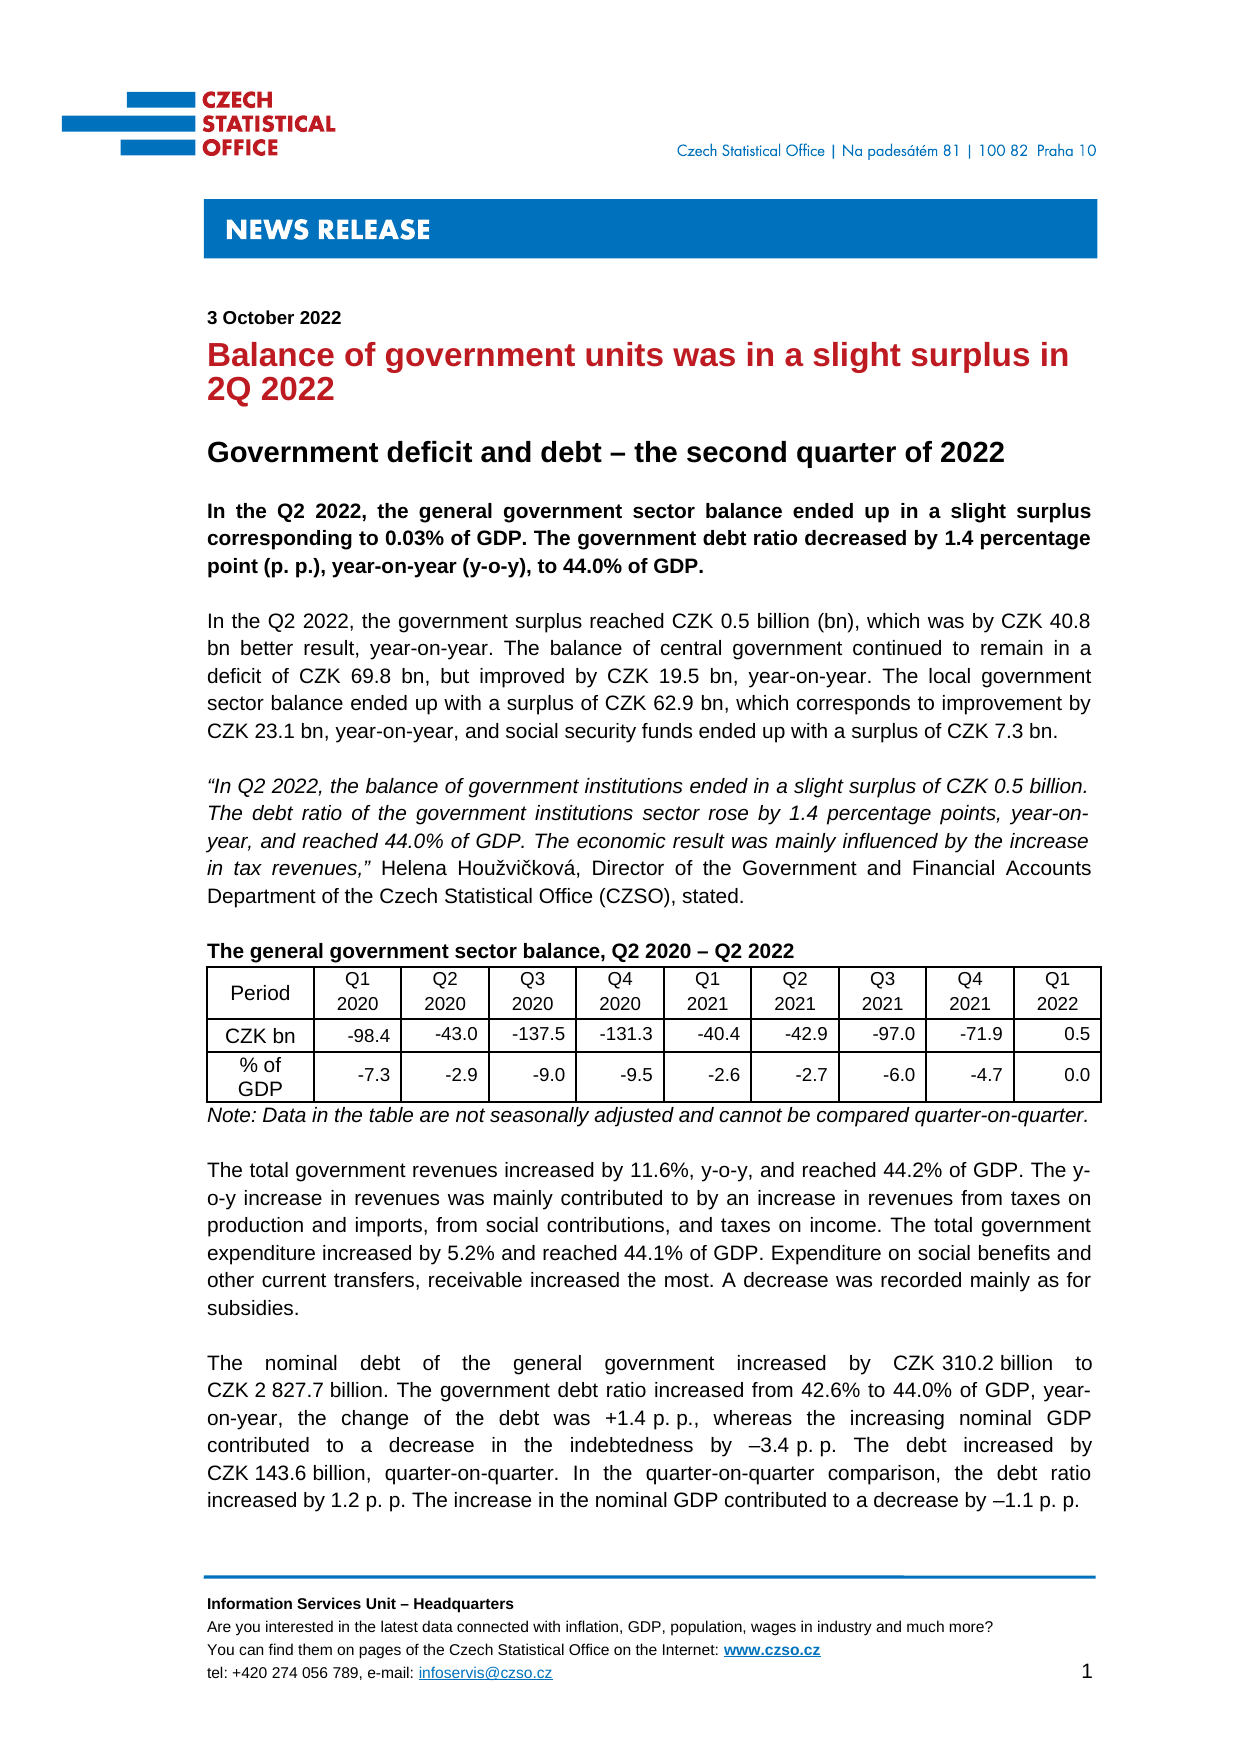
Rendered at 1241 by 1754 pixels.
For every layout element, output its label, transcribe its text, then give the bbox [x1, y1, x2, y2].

table_header Q1 2021 [665, 968, 750, 1018]
table_cell -40.4 [665, 1020, 750, 1051]
table_cell -2.7 [752, 1053, 838, 1101]
table_cell 0.5 [1015, 1020, 1100, 1051]
table_cell % of GDP [208, 1053, 313, 1101]
table_header Q2 2020 [402, 968, 488, 1018]
text In the Q2 2022, the general government sector balance ended up in a slight surplus corresponding to 0.03% of GDP. The government debt ratio decreased by 1.4 percentage point (p. p.), year-on-year (y-o-y), to 44.0% of GDP. [207, 498, 1092, 577]
table_header Q3 2021 [840, 968, 925, 1018]
table_cell -4.7 [927, 1053, 1013, 1101]
text Balance of government units was in a slight surplus in 2Q 2022 [207, 340, 1092, 407]
table_header Q1 2022 [1015, 968, 1100, 1018]
table_cell -71.9 [927, 1020, 1013, 1051]
text “In Q2 2022, the balance of government institutions ended in a slight surplus of CZK 0.5 billion. The debt ratio of the government institutions sector rose by 1.4 percentage points, year-on-year, and reached 44.0% of GDP. The economic result was mainly influenced by the increase in tax revenues,” Helena Houžvičková, Director of the Government and Financial Accounts Department of the Czech Statistical Office (CZSO), stated. [207, 773, 1092, 907]
table_cell -7.3 [315, 1053, 400, 1101]
table_header Q3 2020 [490, 968, 575, 1018]
text Note: Data in the table are not seasonally adjusted and cannot be compared quarter-on-quarter. [207, 1103, 1092, 1127]
table_cell -2.9 [402, 1053, 488, 1101]
table_header Q4 2020 [577, 968, 663, 1018]
text In the Q2 2022, the government surplus reached CZK 0.5 billion (bn), which was by CZK 40.8 bn better result, year-on-year. The balance of central government continued to remain in a deficit of CZK 69.8 bn, but improved by CZK 19.5 bn, year-on-year. The local government sector balance ended up with a surplus of CZK 62.9 bn, which corresponds to improvement by CZK 23.1 bn, year-on-year, and social security funds ended up with a surplus of CZK 7.3 bn. [207, 608, 1092, 742]
text The general government sector balance, Q2 2020 – Q2 2022 [207, 938, 1092, 962]
table_cell -131.3 [577, 1020, 663, 1051]
table_cell -42.9 [752, 1020, 838, 1051]
text The nominal debt of the general government increased by CZK 310.2 billion to CZK 2 827.7 billion. The government debt ratio increased from 42.6% to 44.0% of GDP, year-on-year, the change of the debt was +1.4 p. p., whereas the increasing nominal GDP contributed to a decrease in the indebtedness by –3.4 p. p. The debt increased by CZK 143.6 billion, quarter-on-quarter. In the quarter-on-quarter comparison, the debt ratio increased by 1.2 p. p. The increase in the nominal GDP contributed to a decrease by –1.1 p. p. [207, 1350, 1092, 1512]
table_cell -6.0 [840, 1053, 925, 1101]
table_cell -98.4 [315, 1020, 400, 1051]
table_header Q4 2021 [927, 968, 1013, 1018]
table_cell -97.0 [840, 1020, 925, 1051]
table_cell 0.0 [1015, 1053, 1100, 1101]
table_cell -9.5 [577, 1053, 663, 1101]
table_cell -43.0 [402, 1020, 488, 1051]
text Government deficit and debt – the second quarter of 2022 [207, 436, 1092, 469]
text 3 October 2022 [207, 307, 1092, 329]
table_header Period [208, 968, 313, 1018]
table_cell CZK bn [208, 1020, 313, 1051]
table_cell -2.6 [665, 1053, 750, 1101]
table_header Q2 2021 [752, 968, 838, 1018]
table_header Q1 2020 [315, 968, 400, 1018]
text The total government revenues increased by 11.6%, y-o-y, and reached 44.2% of GDP. The y-o-y increase in revenues was mainly contributed to by an increase in revenues from taxes on production and imports, from social contributions, and taxes on income. The total government expenditure increased by 5.2% and reached 44.1% of GDP. Expenditure on social benefits and other current transfers, receivable increased the most. A decrease was recorded mainly as for subsidies. [207, 1158, 1092, 1319]
table_cell -137.5 [490, 1020, 575, 1051]
table_cell -9.0 [490, 1053, 575, 1101]
